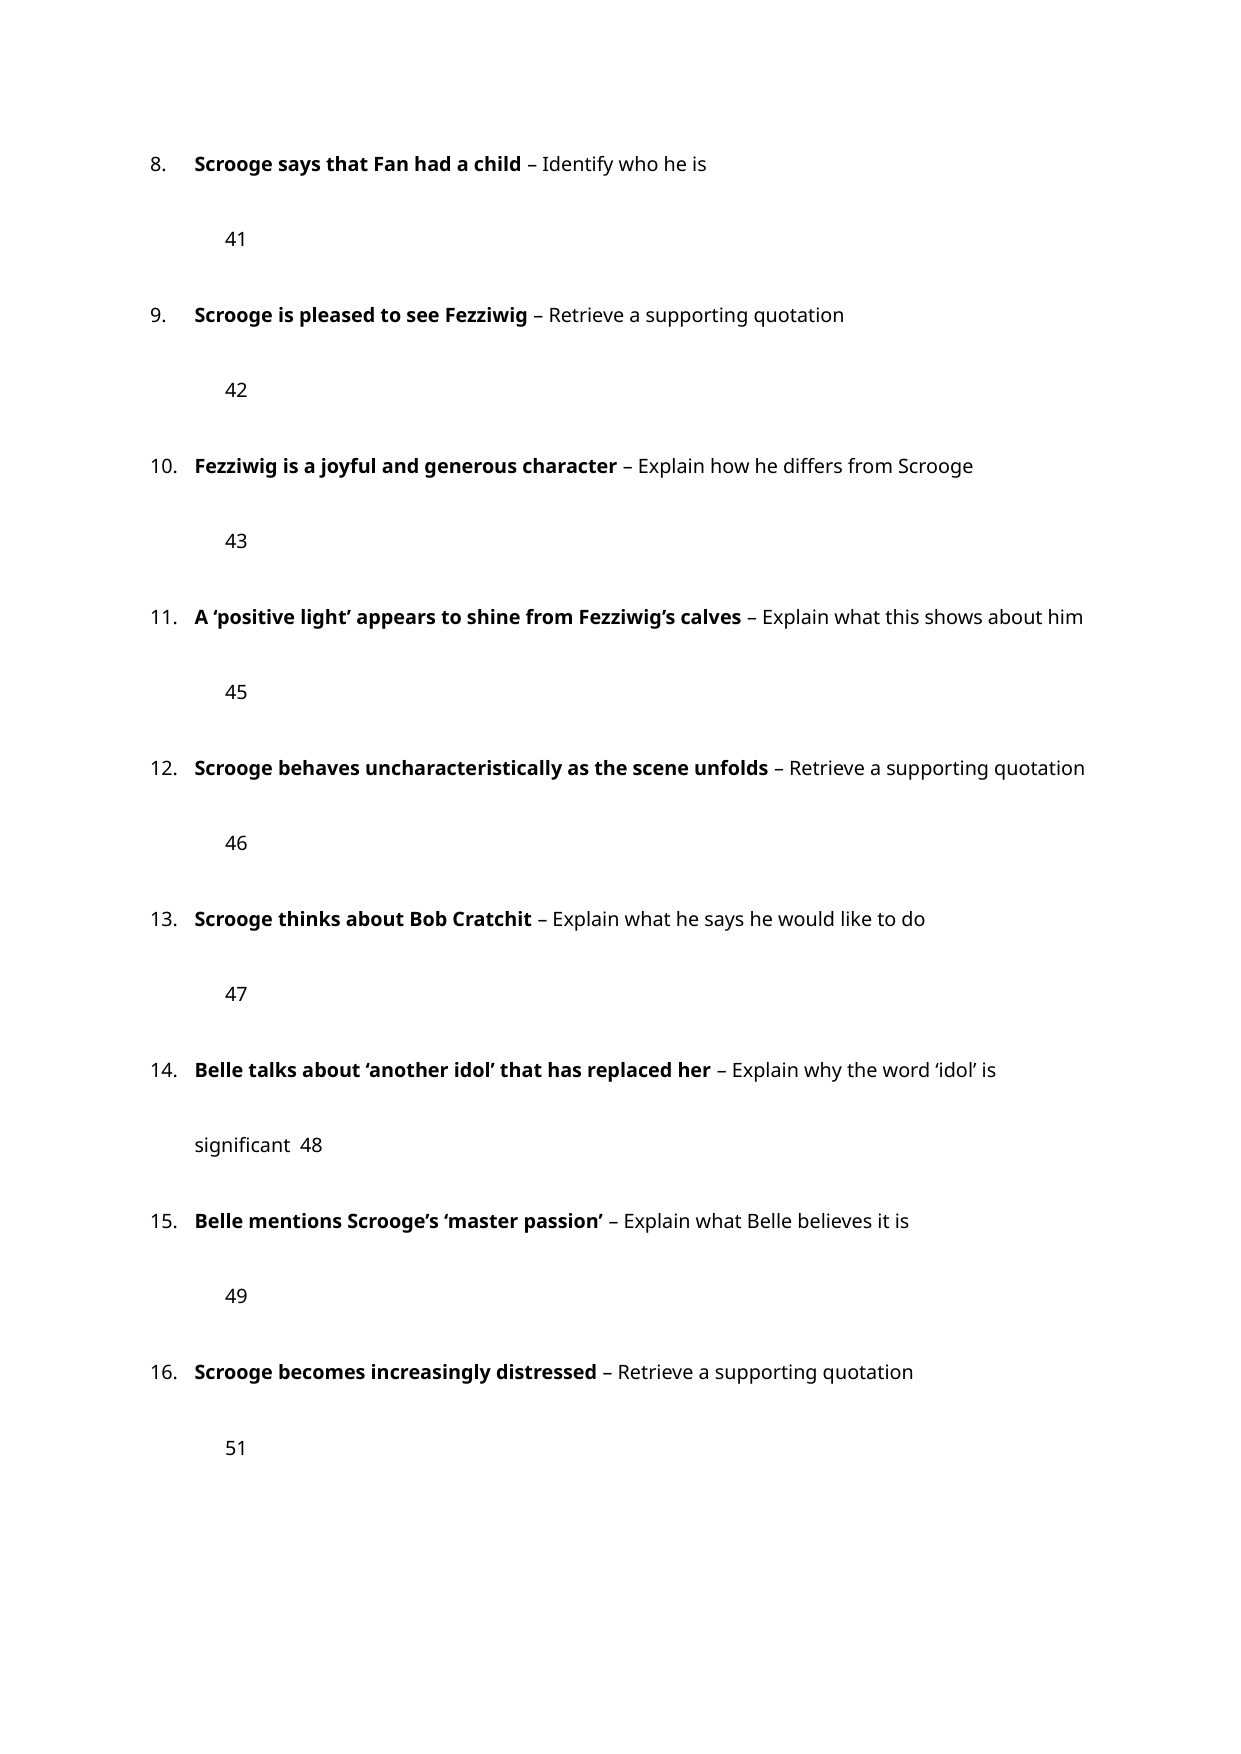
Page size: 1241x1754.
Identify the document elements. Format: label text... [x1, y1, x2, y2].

list Belle talks about ‘another idol’ that has replaced her – Explain why the word ‘idol’ is significant 48 [150, 1056, 1090, 1159]
list A ‘positive light’ appears to shine from Fezziwig’s calves – Explain what this shows about him 45 [150, 603, 1090, 706]
list Fezziwig is a joyful and generous character – Explain how he differs from Scrooge 43 [150, 452, 1090, 554]
list Scrooge behaves uncharacteristically as the scene unfolds – Retrieve a supporting quotation 46 [150, 754, 1090, 857]
list Scrooge thinks about Bob Cratchit – Explain what he says he would like to do 47 [150, 905, 1090, 1008]
list Scrooge becomes increasingly distressed – Retrieve a supporting quotation 51 [150, 1358, 1090, 1461]
list Scrooge says that Fan had a child – Identify who he is 41 [150, 150, 1090, 252]
list Scrooge is pleased to see Fezziwig – Retrieve a supporting quotation 42 [150, 301, 1090, 403]
list Belle mentions Scrooge’s ‘master passion’ – Explain what Belle believes it is 49 [150, 1207, 1090, 1310]
